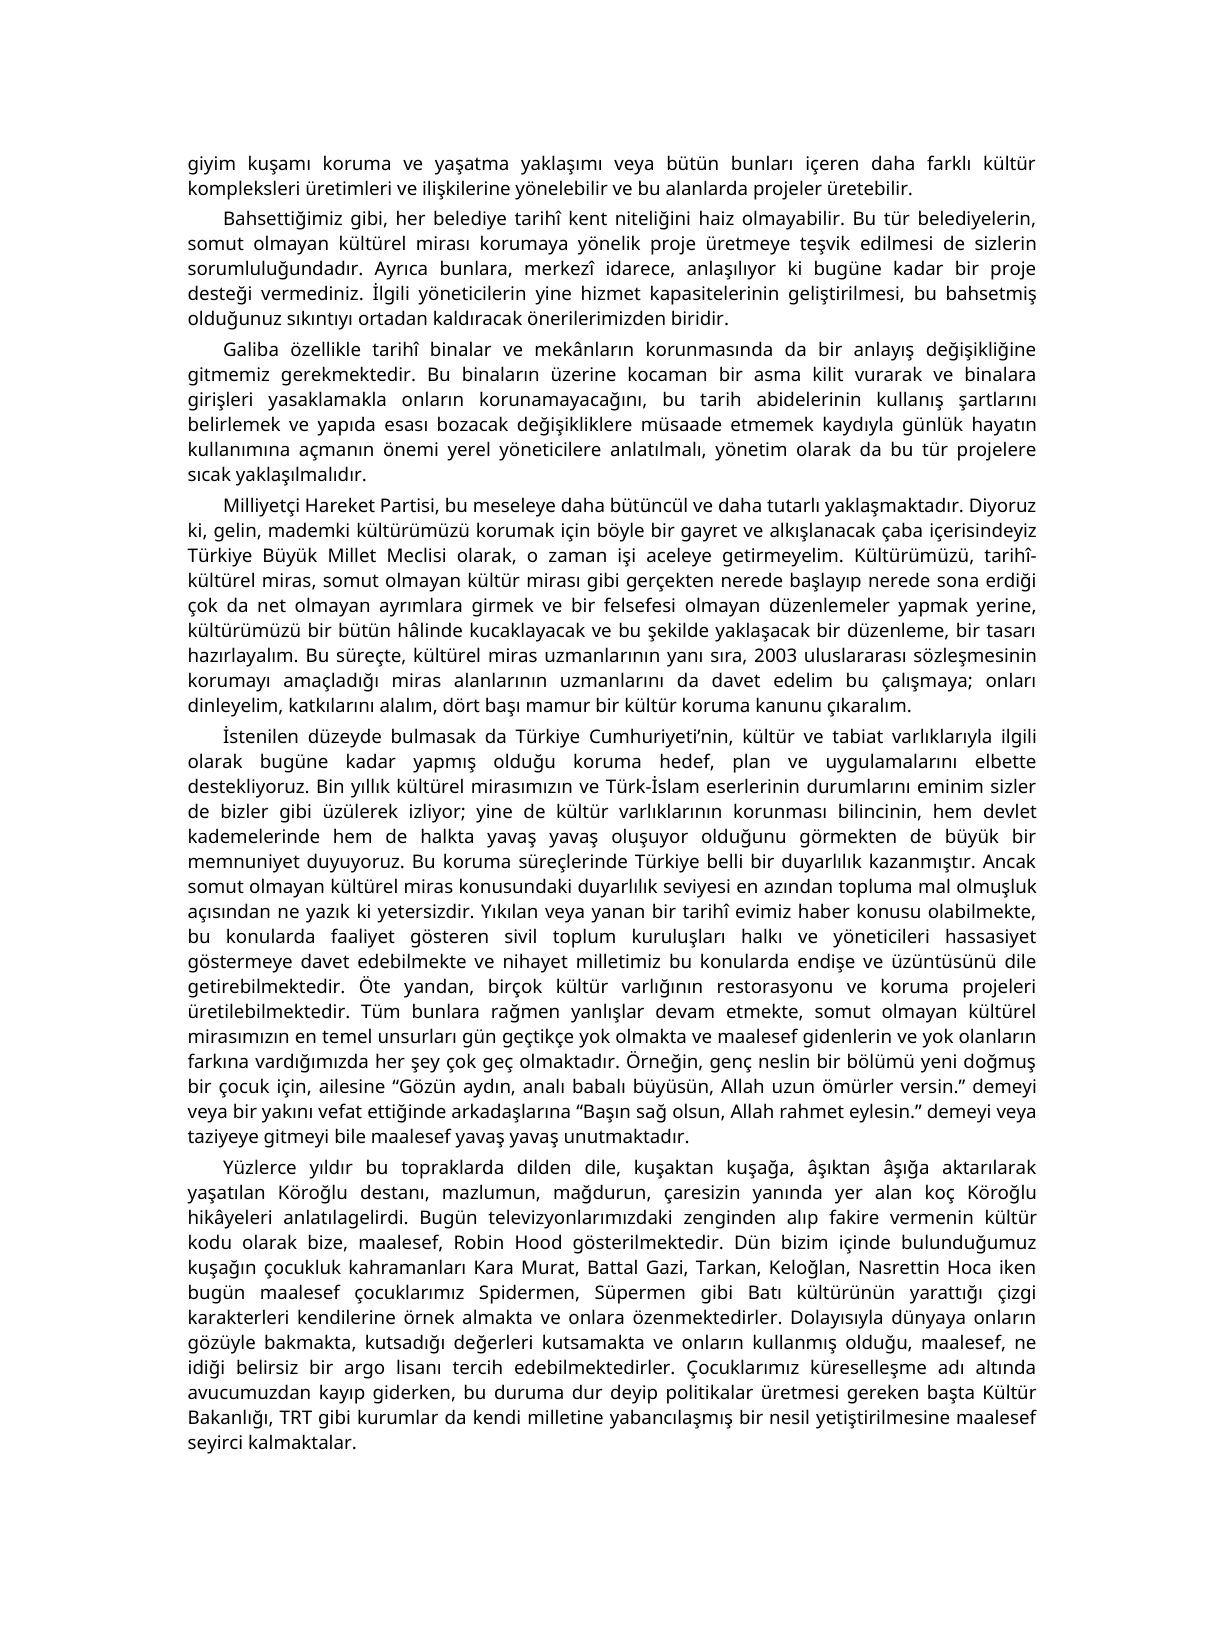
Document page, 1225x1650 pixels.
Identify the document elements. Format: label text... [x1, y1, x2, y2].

text İstenilen düzeyde bulmasak da Türkiye Cumhuriyeti’nin, kültür ve tabiat varlıklarıyla ilgili olarak bugüne kadar yapmış olduğu koruma hedef, plan ve uygulamalarını elbette destekliyoruz. Bin yıllık kültürel mirasımızın ve Türk-İslam eserlerinin durumlarını eminim sizler de bizler gibi üzülerek izliyor; yine de kültür varlıklarının korunması bilincinin, hem devlet kademelerinde hem de halkta yavaş yavaş oluşuyor olduğunu görmekten de büyük bir memnuniyet duyuyoruz. Bu koruma süreçlerinde Türkiye belli bir duyarlılık kazanmıştır. Ancak somut olmayan kültürel miras konusundaki duyarlılık seviyesi en azından topluma mal olmuşluk açısından ne yazık ki yetersizdir. Yıkılan veya yanan bir tarihî evimiz haber konusu olabilmekte, bu konularda faaliyet gösteren sivil toplum kuruluşları halkı ve yöneticileri hassasiyet göstermeye davet edebilmekte ve nihayet milletimiz bu konularda endişe ve üzüntüsünü dile getirebilmektedir. Öte yandan, birçok kültür varlığının restorasyonu ve koruma projeleri üretilebilmektedir. Tüm bunlara rağmen yanlışlar devam etmekte, somut olmayan kültürel mirasımızın en temel unsurları gün geçtikçe yok olmakta ve maalesef gidenlerin ve yok olanların farkına vardığımızda her şey çok geç olmaktadır. Örneğin, genç neslin bir bölümü yeni doğmuş bir çocuk için, ailesine “Gözün aydın, analı babalı büyüsün, Allah uzun ömürler versin.” demeyi veya bir yakını vefat ettiğinde arkadaşlarına “Başın sağ olsun, Allah rahmet eylesin.” demeyi veya taziyeye gitmeyi bile maalesef yavaş yavaş unutmaktadır. [187, 723, 1037, 1148]
text Bahsettiğimiz gibi, her belediye tarihî kent niteliğini haiz olmayabilir. Bu tür belediyelerin, somut olmayan kültürel mirası korumaya yönelik proje üretmeye teşvik edilmesi de sizlerin sorumluluğundadır. Ayrıca bunlara, merkezî idarece, anlaşılıyor ki bugüne kadar bir proje desteği vermediniz. İlgili yöneticilerin yine hizmet kapasitelerinin geliştirilmesi, bu bahsetmiş olduğunuz sıkıntıyı ortadan kaldıracak önerilerimizden biridir. [187, 206, 1037, 331]
text Milliyetçi Hareket Partisi, bu meseleye daha bütüncül ve daha tutarlı yaklaşmaktadır. Diyoruz ki, gelin, mademki kültürümüzü korumak için böyle bir gayret ve alkışlanacak çaba içerisindeyiz Türkiye Büyük Millet Meclisi olarak, o zaman işi aceleye getirmeyelim. Kültürümüzü, tarihî-kültürel miras, somut olmayan kültür mirası gibi gerçekten nerede başlayıp nerede sona erdiği çok da net olmayan ayrımlara girmek ve bir felsefesi olmayan düzenlemeler yapmak yerine, kültürümüzü bir bütün hâlinde kucaklayacak ve bu şekilde yaklaşacak bir düzenleme, bir tasarı hazırlayalım. Bu süreçte, kültürel miras uzmanlarının yanı sıra, 2003 uluslararası sözleşmesinin korumayı amaçladığı miras alanlarının uzmanlarını da davet edelim bu çalışmaya; onları dinleyelim, katkılarını alalım, dört başı mamur bir kültür koruma kanunu çıkaralım. [187, 492, 1037, 717]
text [187, 150, 1037, 200]
text Yüzlerce yıldır bu topraklarda dilden dile, kuşaktan kuşağa, âşıktan âşığa aktarılarak yaşatılan Köroğlu destanı, mazlumun, mağdurun, çaresizin yanında yer alan koç Köroğlu hikâyeleri anlatılagelirdi. Bugün televizyonlarımızdaki zenginden alıp fakire vermenin kültür kodu olarak bize, maalesef, Robin Hood gösterilmektedir. Dün bizim içinde bulunduğumuz kuşağın çocukluk kahramanları Kara Murat, Battal Gazi, Tarkan, Keloğlan, Nasrettin Hoca iken bugün maalesef çocuklarımız Spidermen, Süpermen gibi Batı kültürünün yarattığı çizgi karakterleri kendilerine örnek almakta ve onlara özenmektedirler. Dolayısıyla dünyaya onların gözüyle bakmakta, kutsadığı değerleri kutsamakta ve onların kullanmış olduğu, maalesef, ne idiği belirsiz bir argo lisanı tercih edebilmektedirler. Çocuklarımız küreselleşme adı altında avucumuzdan kayıp giderken, bu duruma dur deyip politikalar üretmesi gereken başta Kültür Bakanlığı, TRT gibi kurumlar da kendi milletine yabancılaşmış bir nesil yetiştirilmesine maalesef seyirci kalmaktalar. [187, 1154, 1037, 1454]
text Galiba özellikle tarihî binalar ve mekânların korunmasında da bir anlayış değişikliğine gitmemiz gerekmektedir. Bu binaların üzerine kocaman bir asma kilit vurarak ve binalara girişleri yasaklamakla onların korunamayacağını, bu tarih abidelerinin kullanış şartlarını belirlemek ve yapıda esası bozacak değişikliklere müsaade etmemek kaydıyla günlük hayatın kullanımına açmanın önemi yerel yöneticilere anlatılmalı, yönetim olarak da bu tür projelere sıcak yaklaşılmalıdır. [187, 337, 1037, 487]
